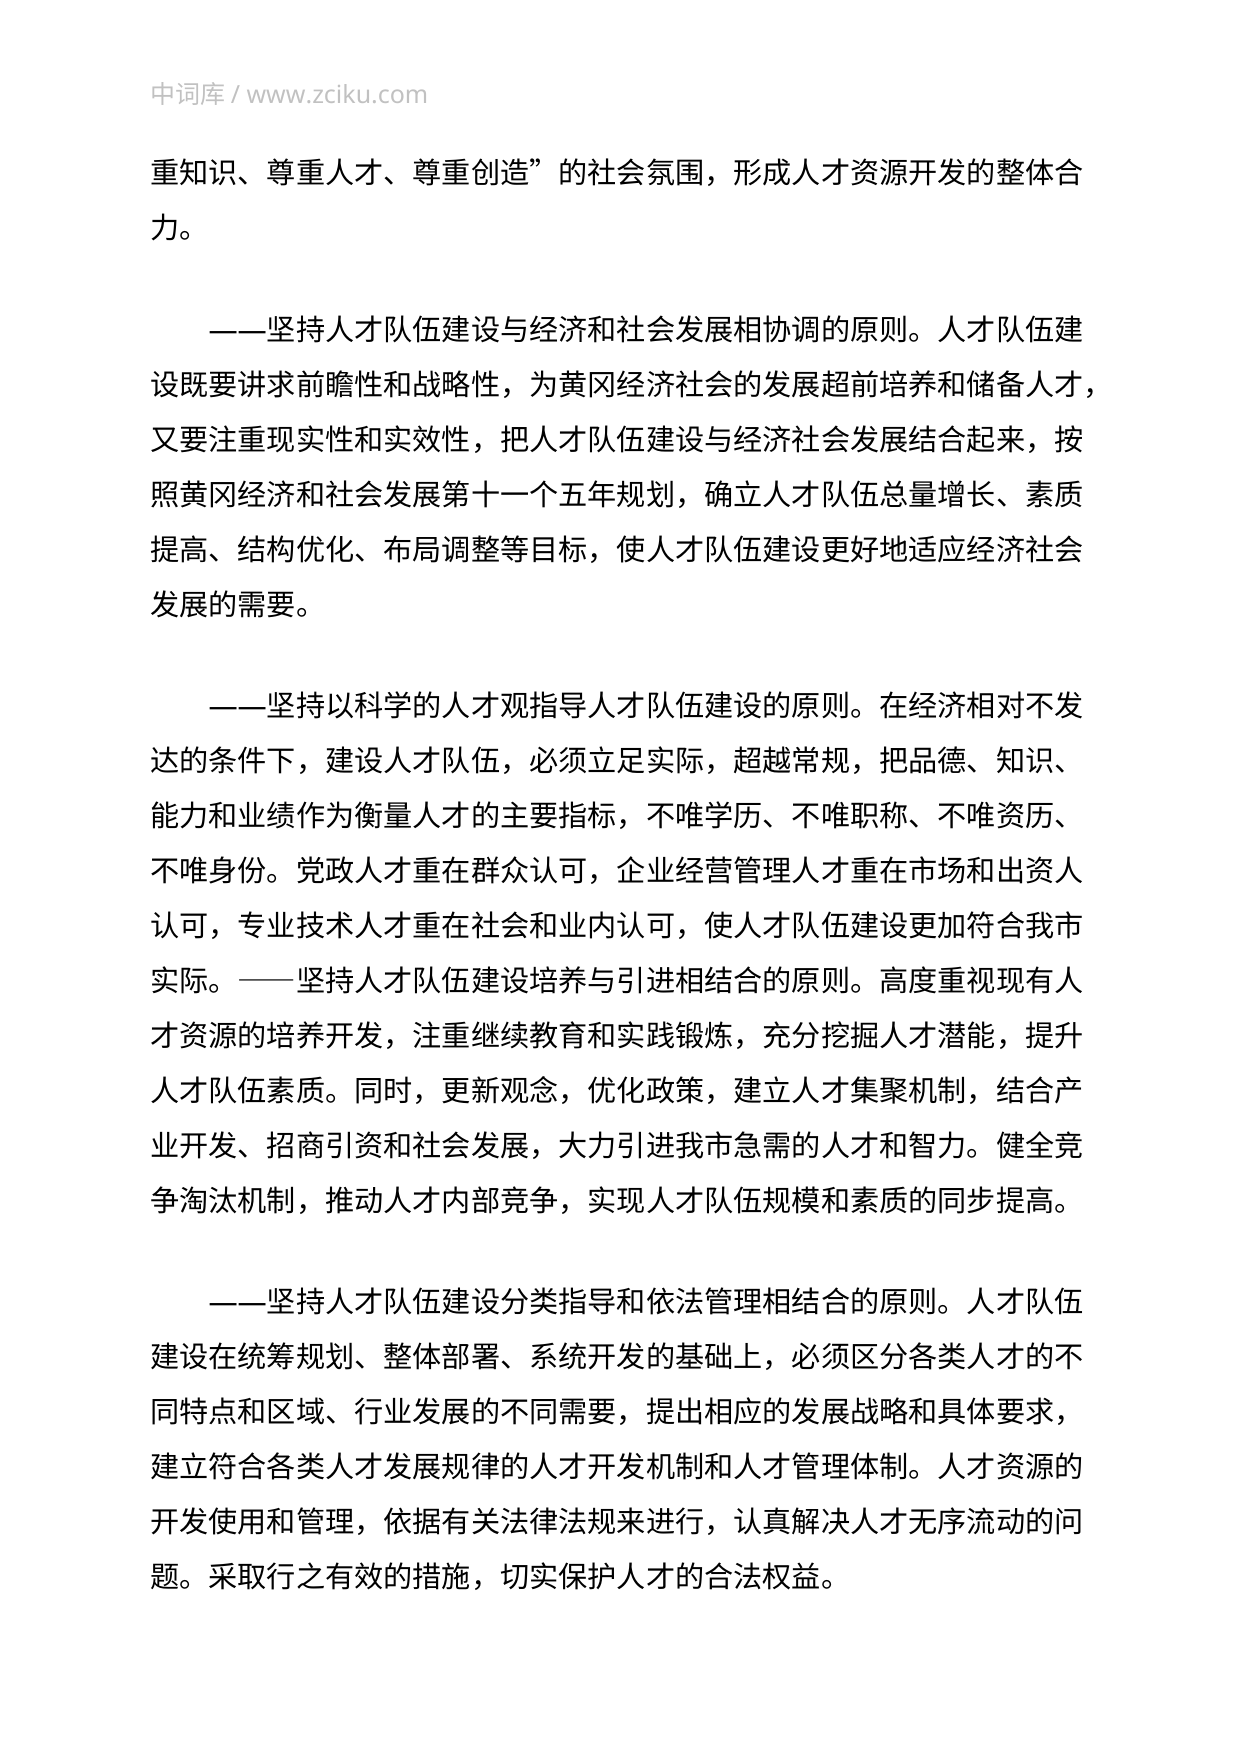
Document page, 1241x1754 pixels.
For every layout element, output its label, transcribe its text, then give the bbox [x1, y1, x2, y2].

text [150, 150, 1090, 247]
text ——坚持人才队伍建设与经济和社会发展相协调的原则。人才队伍建设既要讲求前瞻性和战略性，为黄冈经济社会的发展超前培养和储备人才，又要注重现实性和实效性，把人才队伍建设与经济社会发展结合起来，按照黄冈经济和社会发展第十一个五年规划，确立人才队伍总量增长、素质提高、结构优化、布局调整等目标，使人才队伍建设更好地适应经济社会发展的需要。 [150, 307, 1090, 623]
text ——坚持以科学的人才观指导人才队伍建设的原则。在经济相对不发达的条件下，建设人才队伍，必须立足实际，超越常规，把品德、知识、能力和业绩作为衡量人才的主要指标，不唯学历、不唯职称、不唯资历、不唯身份。党政人才重在群众认可，企业经营管理人才重在市场和出资人认可，专业技术人才重在社会和业内认可，使人才队伍建设更加符合我市实际。——坚持人才队伍建设培养与引进相结合的原则。高度重视现有人才资源的培养开发，注重继续教育和实践锻炼，充分挖掘人才潜能，提升人才队伍素质。同时，更新观念，优化政策，建立人才集聚机制，结合产业开发、招商引资和社会发展，大力引进我市急需的人才和智力。健全竞争淘汰机制，推动人才内部竞争，实现人才队伍规模和素质的同步提高。 [150, 683, 1090, 1219]
text ——坚持人才队伍建设分类指导和依法管理相结合的原则。人才队伍建设在统筹规划、整体部署、系统开发的基础上，必须区分各类人才的不同特点和区域、行业发展的不同需要，提出相应的发展战略和具体要求，建立符合各类人才发展规律的人才开发机制和人才管理体制。人才资源的开发使用和管理，依据有关法律法规来进行，认真解决人才无序流动的问题。采取行之有效的措施，切实保护人才的合法权益。 [150, 1279, 1090, 1596]
